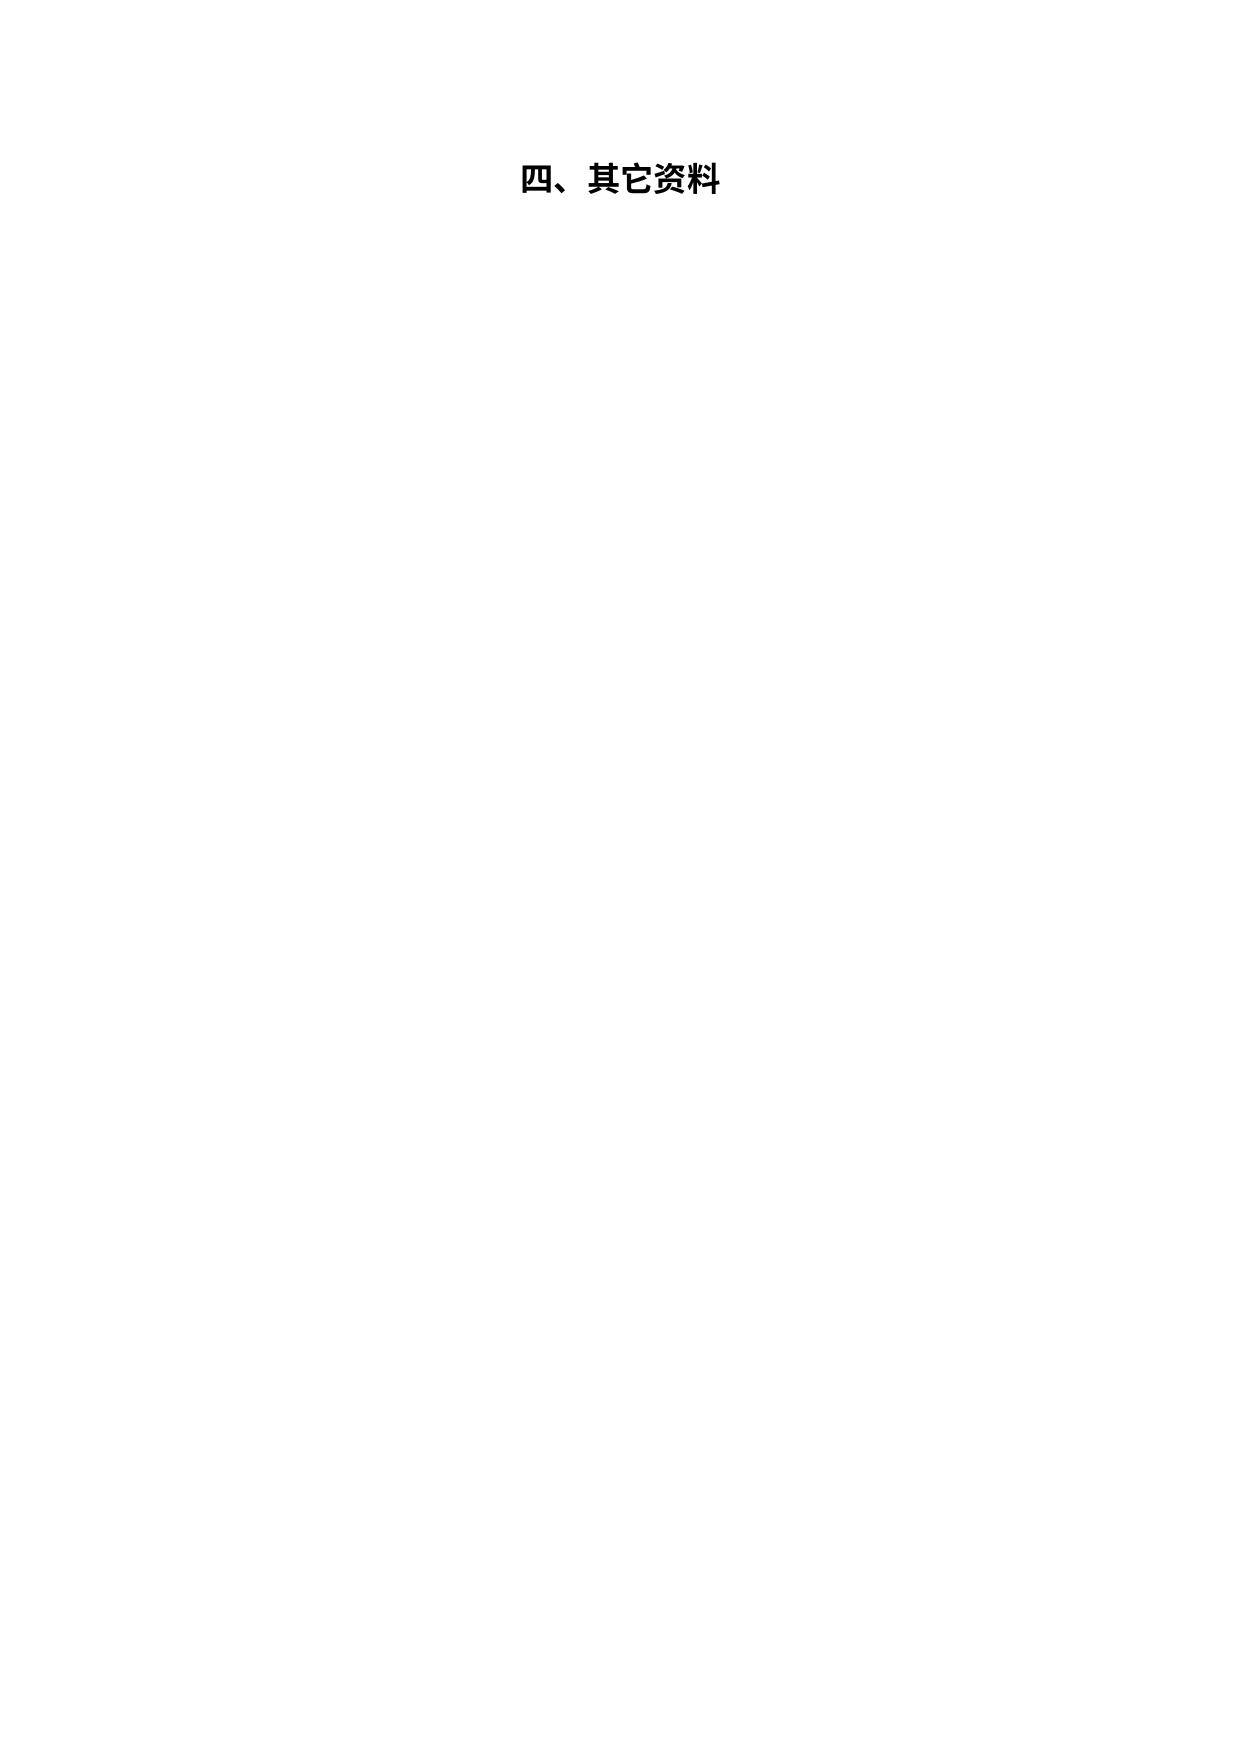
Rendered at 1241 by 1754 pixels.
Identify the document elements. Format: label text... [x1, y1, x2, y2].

list 其它资料 [142, 153, 1098, 201]
